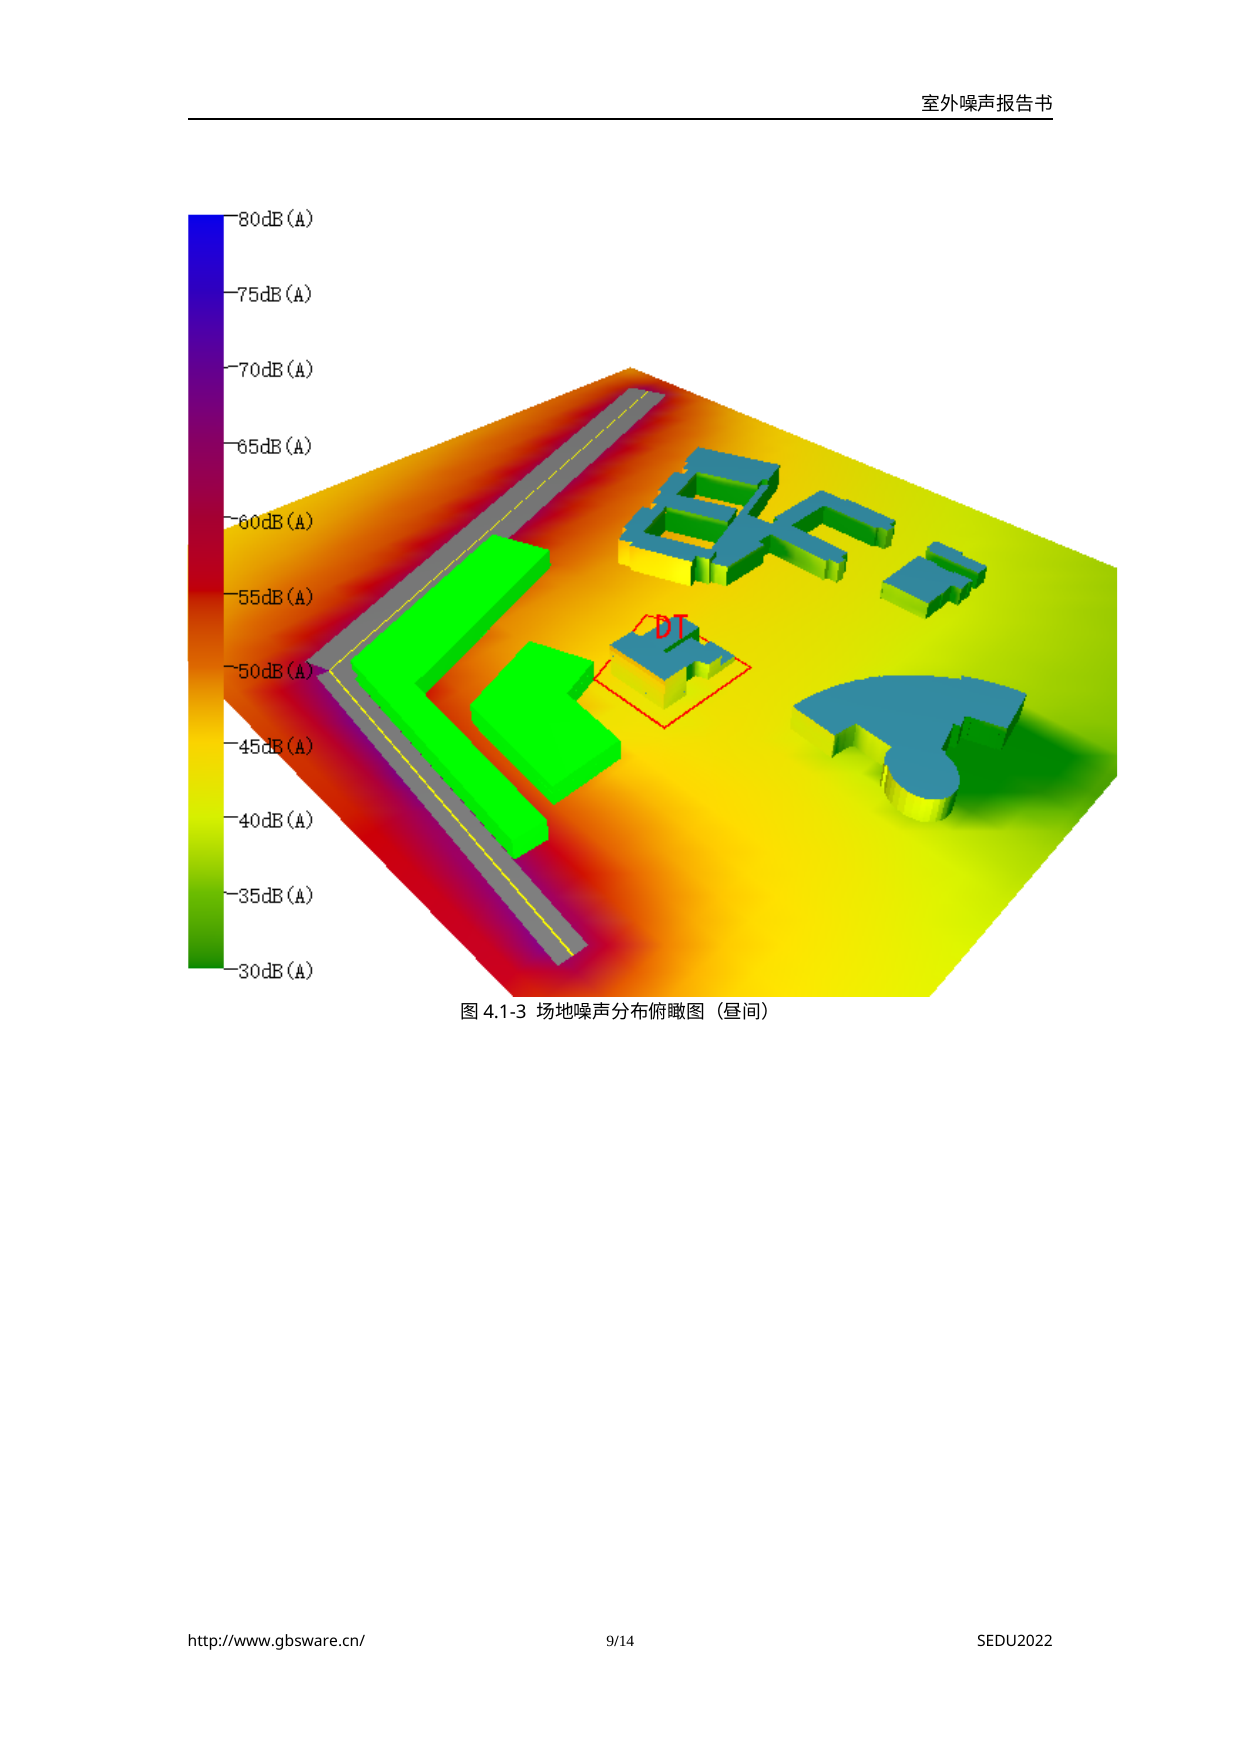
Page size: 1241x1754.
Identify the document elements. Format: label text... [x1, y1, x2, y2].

text 图4.1-3 场地噪声分布俯瞰图（昼间） [187, 997, 1053, 1023]
picture [187, 162, 1118, 997]
